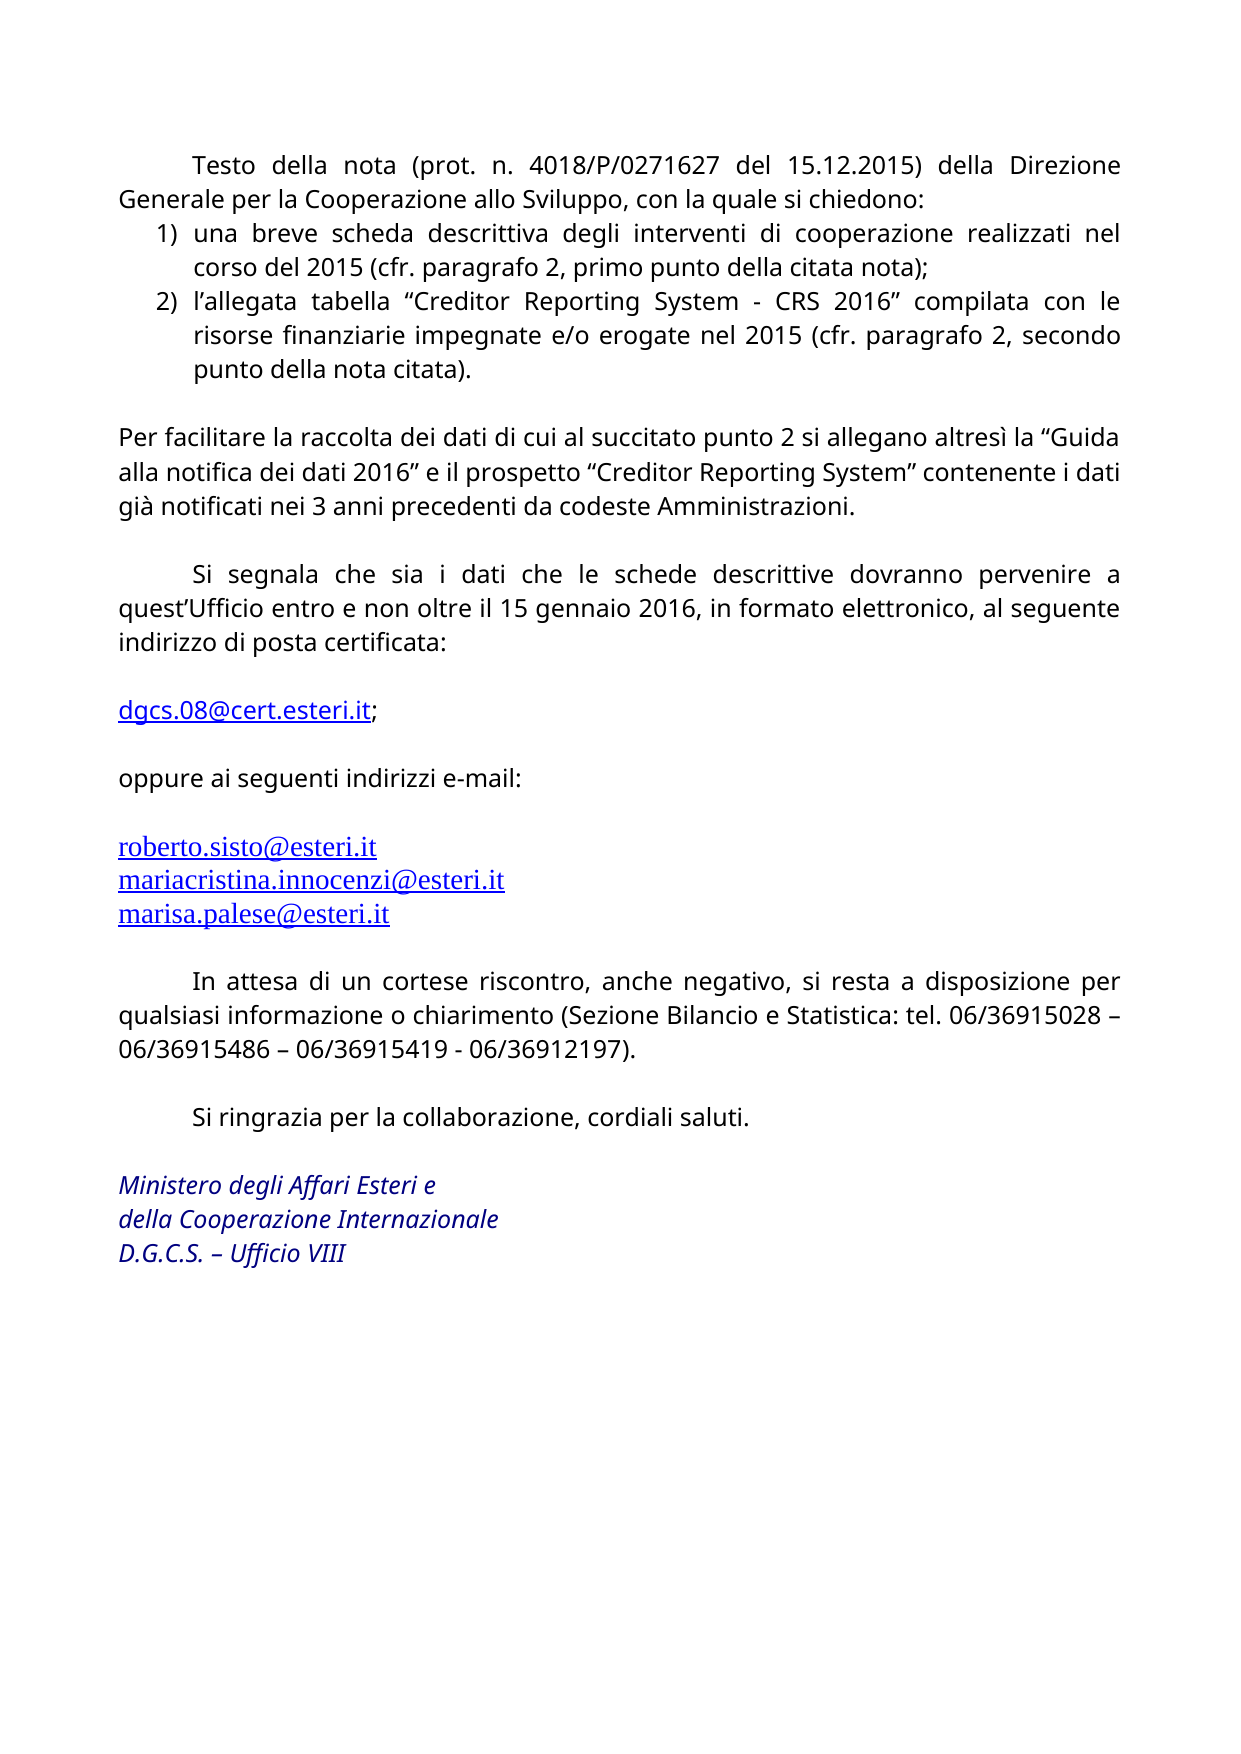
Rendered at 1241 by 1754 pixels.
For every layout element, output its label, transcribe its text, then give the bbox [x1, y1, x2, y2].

text Ministero degli Affari Esteri e [118, 1168, 1122, 1202]
text Si segnala che sia i dati che le schede descrittive dovranno pervenire a quest’Ufficio entro e non oltre il 15 gennaio 2016, in formato elettronico, al seguente indirizzo di posta certificata: [118, 556, 1122, 658]
text Per facilitare la raccolta dei dati di cui al succitato punto 2 si allegano altresì la “Guida alla notifica dei dati 2016” e il prospetto “Creditor Reporting System” contenente i dati già notificati nei 3 anni precedenti da codeste Amministrazioni. [118, 420, 1122, 522]
text Si ringrazia per la collaborazione, cordiali saluti. [118, 1100, 1122, 1134]
text mariacristina.innocenzi@esteri.it [118, 862, 1122, 896]
text D.G.C.S. – Ufficio VIII [118, 1236, 1122, 1270]
list l’allegata tabella “Creditor Reporting System - CRS 2016” compilata con le risorse finanziarie impegnate e/o erogate nel 2015 (cfr. paragrafo 2, secondo punto della nota citata). [156, 284, 1122, 386]
text marisa.palese@esteri.it [118, 896, 1122, 929]
text della Cooperazione Internazionale [118, 1202, 1122, 1236]
text dgcs.08@cert.esteri.it; [118, 693, 1122, 727]
text roberto.sisto@esteri.it [118, 829, 1122, 862]
text In attesa di un cortese riscontro, anche negativo, si resta a disposizione per qualsiasi informazione o chiarimento (Sezione Bilancio e Statistica: tel. 06/36915028 – 06/36915486 – 06/36915419 - 06/36912197). [118, 963, 1122, 1066]
text oppure ai seguenti indirizzi e-mail: [118, 761, 1122, 795]
list una breve scheda descrittiva degli interventi di cooperazione realizzati nel corso del 2015 (cfr. paragrafo 2, primo punto della citata nota); [156, 216, 1122, 284]
text Testo della nota (prot. n. 4018/P/0271627 del 15.12.2015) della Direzione Generale per la Cooperazione allo Sviluppo, con la quale si chiedono: [118, 148, 1122, 216]
